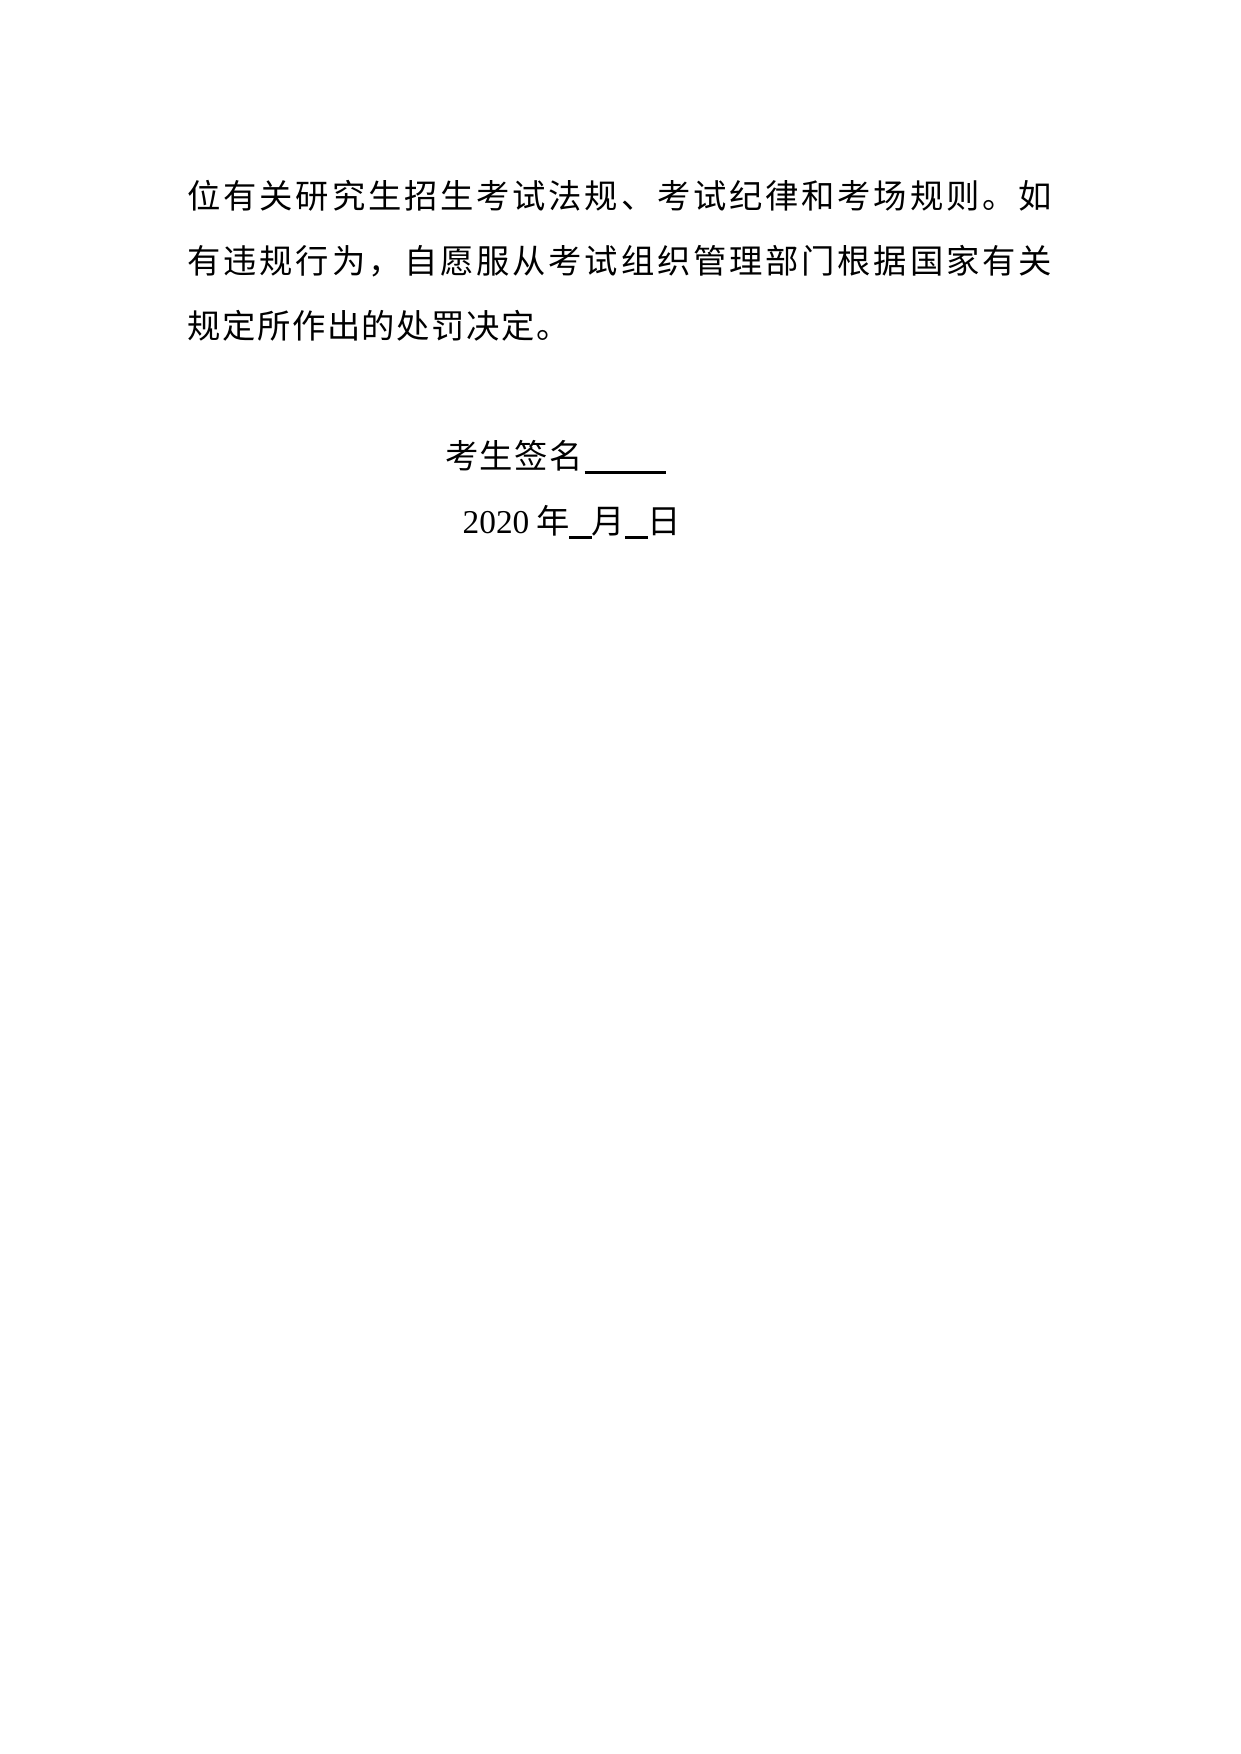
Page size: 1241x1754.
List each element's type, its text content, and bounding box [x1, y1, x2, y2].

text 考生签名 [187, 422, 1053, 487]
text 2020年 月 日 [187, 487, 1053, 552]
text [187, 162, 1053, 357]
